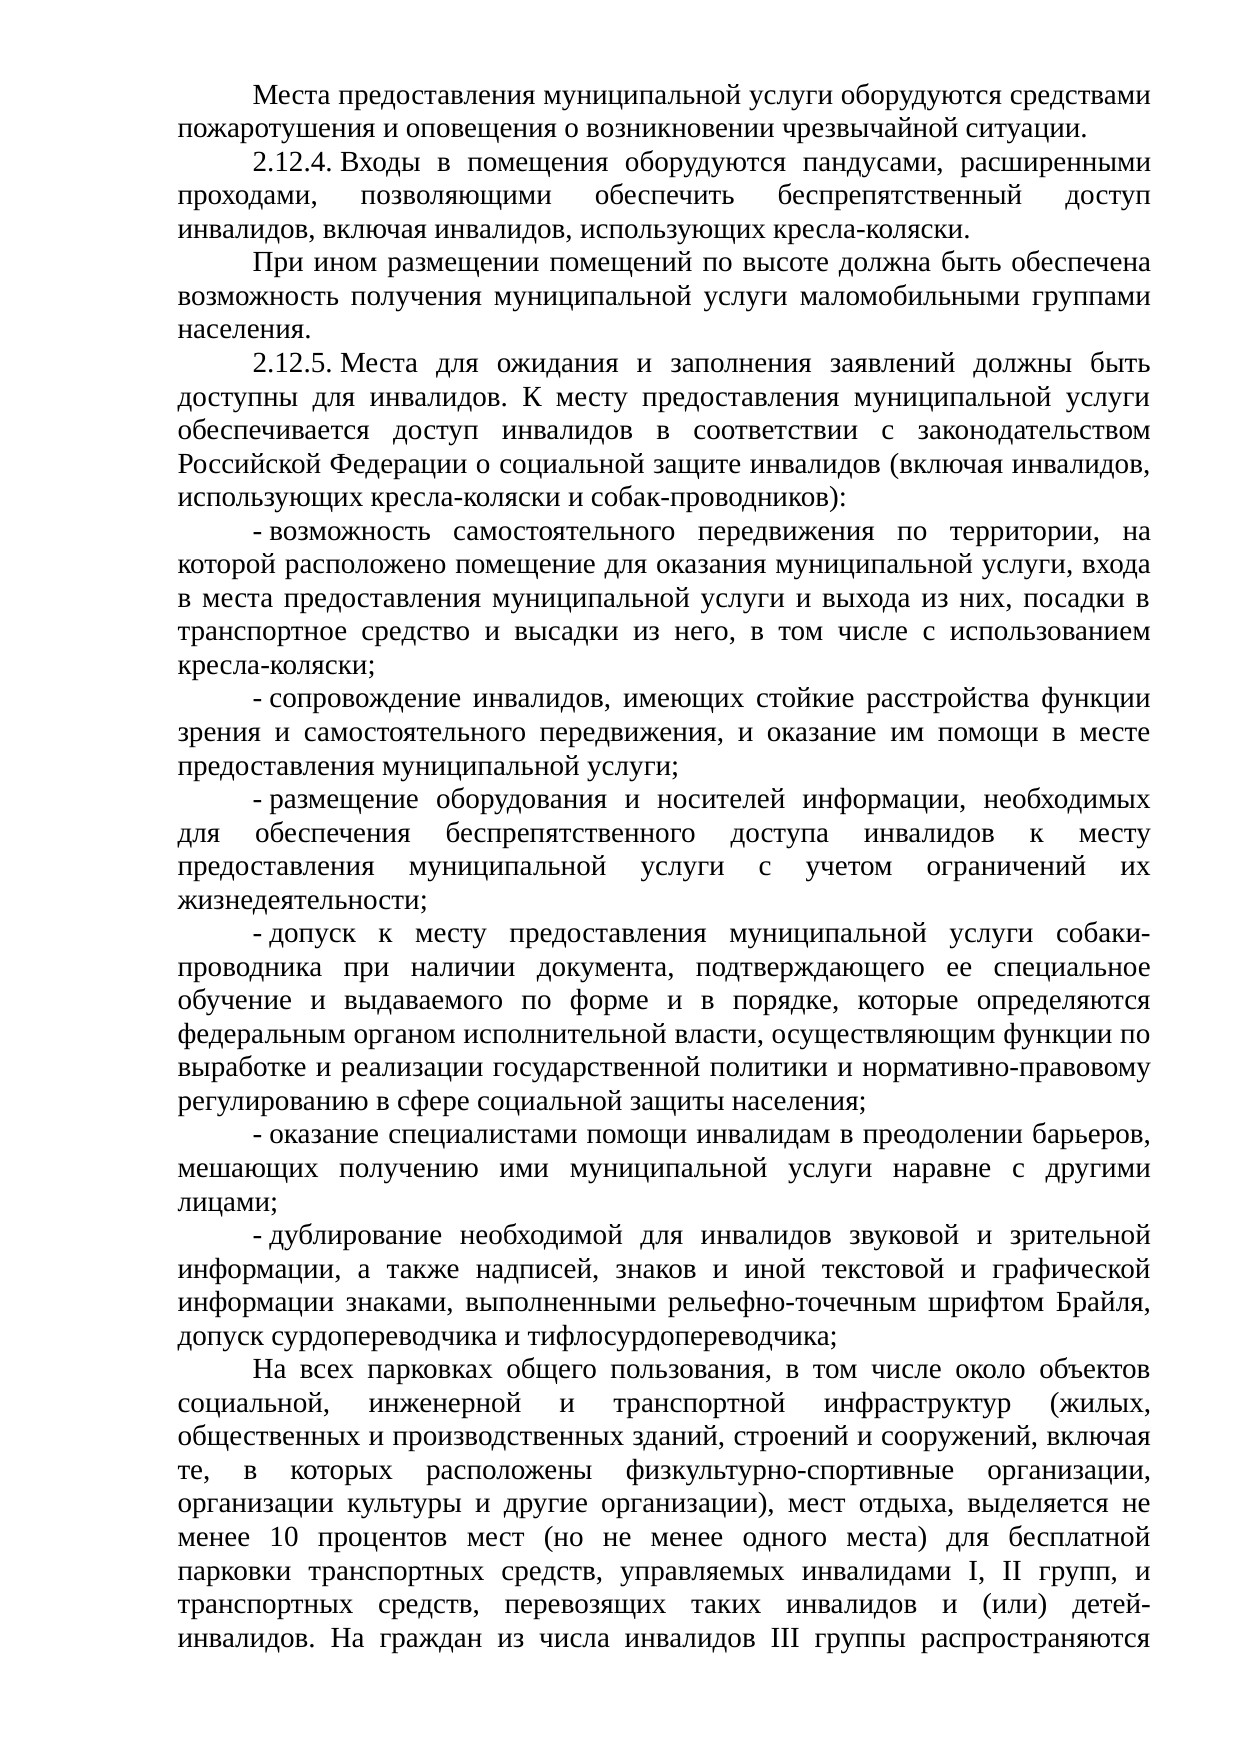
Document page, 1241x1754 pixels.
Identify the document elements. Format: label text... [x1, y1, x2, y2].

text При ином размещении помещений по высоте должна быть обеспечена возможность получения муниципальной услуги маломобильными группами населения. [177, 244, 1152, 345]
text - допуск к месту предоставления муниципальной услуги собаки-проводника при наличии документа, подтверждающего ее специальное обучение и выдаваемого по форме и в порядке, которые определяются федеральным органом исполнительной власти, осуществляющим функции по выработке и реализации государственной политики и нормативно-правовому регулированию в сфере социальной защиты населения; [177, 915, 1152, 1117]
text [177, 1351, 1152, 1653]
text Места предоставления муниципальной услуги оборудуются средствами пожаротушения и оповещения о возникновении чрезвычайной ситуации. [177, 77, 1152, 144]
text - дублирование необходимой для инвалидов звуковой и зрительной информации, а также надписей, знаков и иной текстовой и графической информации знаками, выполненными рельефно-точечным шрифтом Брайля, допуск сурдопереводчика и тифлосурдопереводчика; [177, 1217, 1152, 1351]
text 2.12.5. Места для ожидания и заполнения заявлений должны быть доступны для инвалидов. К месту предоставления муниципальной услуги обеспечивается доступ инвалидов в соответствии с законодательством Российской Федерации о социальной защите инвалидов (включая инвалидов, использующих кресла-коляски и собак-проводников): [177, 345, 1152, 513]
text - размещение оборудования и носителей информации, необходимых для обеспечения беспрепятственного доступа инвалидов к месту предоставления муниципальной услуги с учетом ограничений их жизнедеятельности; [177, 781, 1152, 915]
text - оказание специалистами помощи инвалидам в преодолении барьеров, мешающих получению ими муниципальной услуги наравне с другими лицами; [177, 1117, 1152, 1217]
text 2.12.4. Входы в помещения оборудуются пандусами, расширенными проходами, позволяющими обеспечить беспрепятственный доступ инвалидов, включая инвалидов, использующих кресла-коляски. [177, 144, 1152, 244]
text - возможность самостоятельного передвижения по территории, на которой расположено помещение для оказания муниципальной услуги, входа в места предоставления муниципальной услуги и выхода из них, посадки в транспортное средство и высадки из него, в том числе с использованием кресла-коляски; [177, 513, 1152, 681]
text - сопровождение инвалидов, имеющих стойкие расстройства функции зрения и самостоятельного передвижения, и оказание им помощи в месте предоставления муниципальной услуги; [177, 681, 1152, 781]
